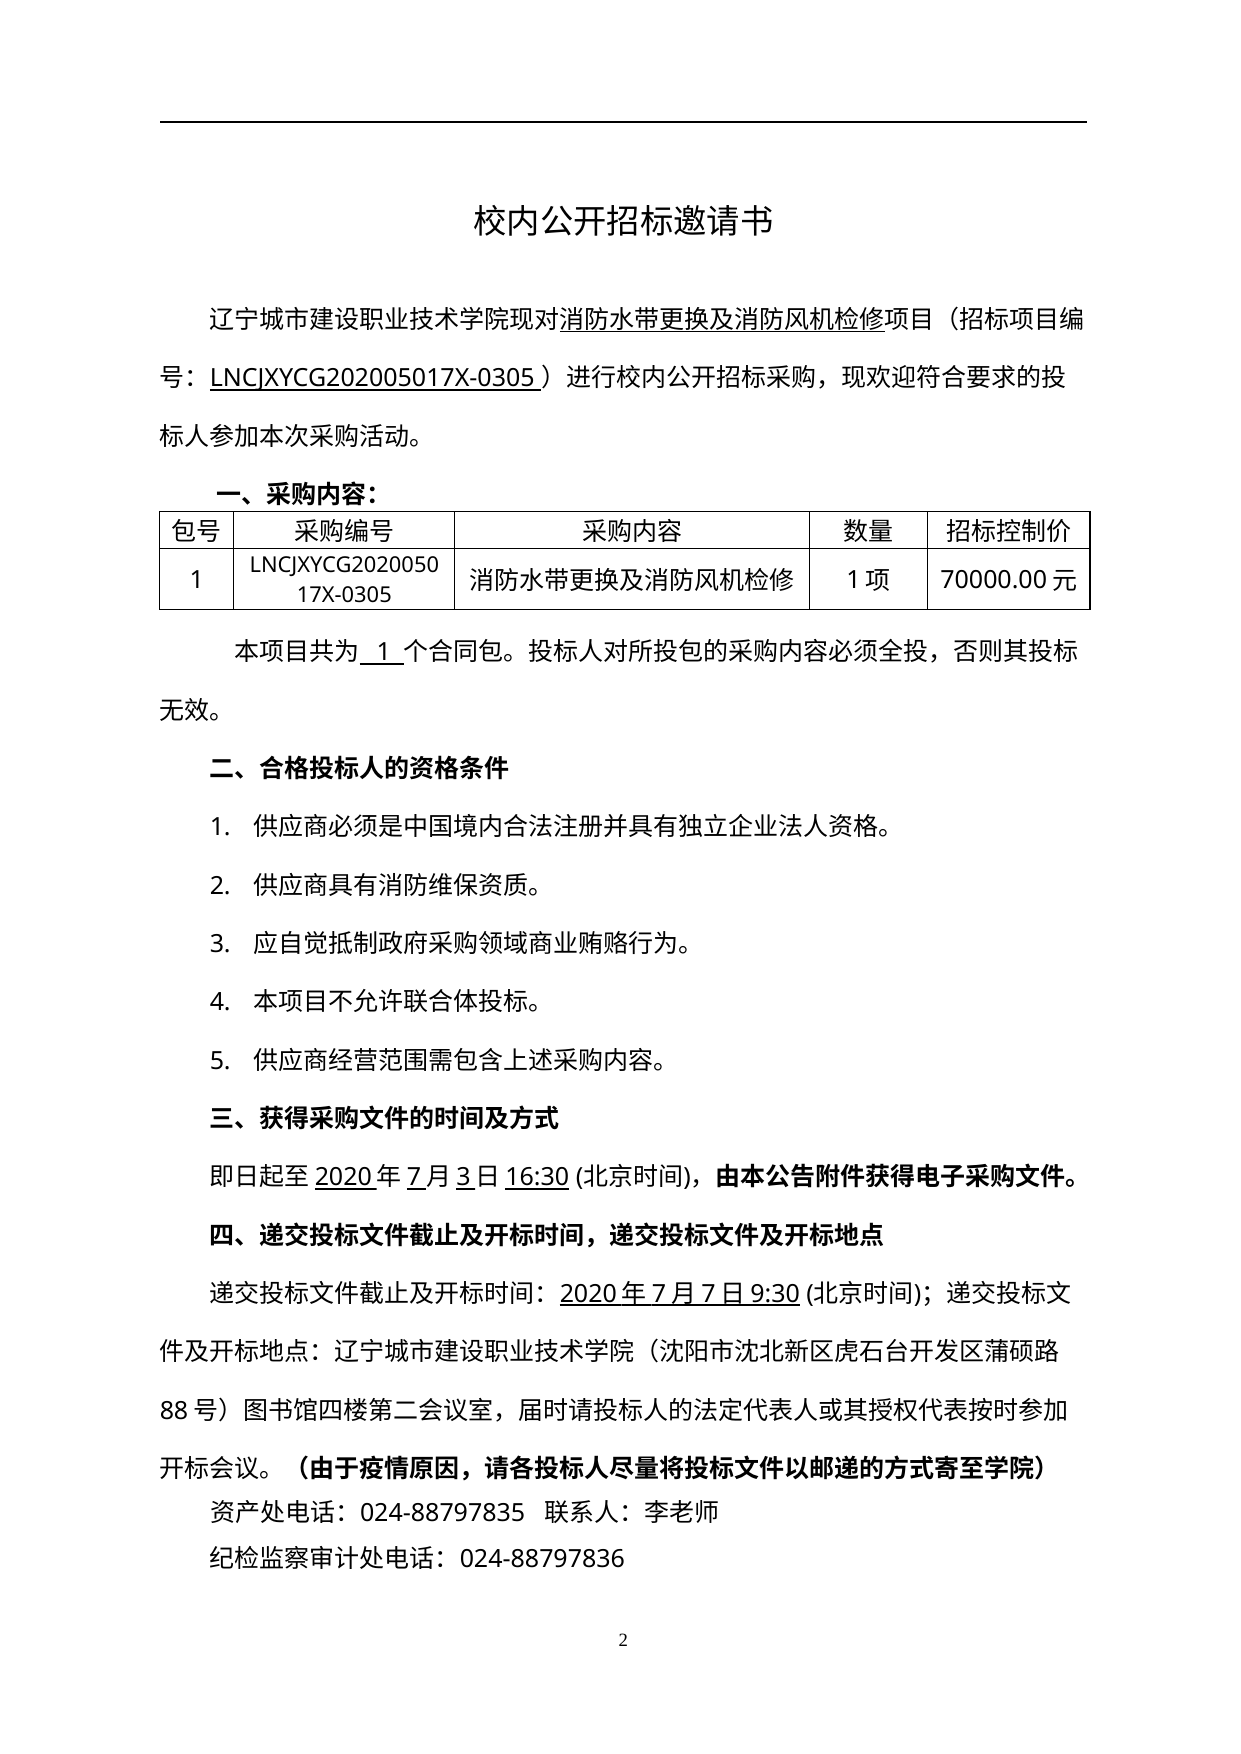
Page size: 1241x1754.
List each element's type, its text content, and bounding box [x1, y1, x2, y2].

list 供应商经营范围需包含上述采购内容。 [209, 1018, 1087, 1076]
table_cell 消防水带更换及消防风机检修 [455, 549, 809, 609]
list 供应商具有消防维保资质。 [209, 843, 1087, 901]
table_header 采购内容 [455, 512, 809, 548]
text 四、递交投标文件截止及开标时间，递交投标文件及开标地点 [159, 1193, 1087, 1251]
text 一、采购内容： [159, 452, 1087, 511]
text 二、合格投标人的资格条件 [159, 726, 1087, 785]
text 递交投标文件截止及开标时间：2020年7月7日9:30 (北京时间)；递交投标文件及开标地点：辽宁城市建设职业技术学院（沈阳市沈北新区虎石台开发区蒲硕路88号）图书馆四楼第二会议室，届时请投标人的法定代表人或其授权代表按时参加开标会议。（由于疫情原因，请各投标人尽量将投标文件以邮递的方式寄至学院） [159, 1251, 1087, 1485]
text 纪检监察审计处电话：024-88797836 [159, 1531, 1087, 1576]
subtitle 校内公开招标邀请书 [159, 195, 1087, 243]
text 即日起至2020年7月3日16:30 (北京时间)，由本公告附件获得电子采购文件。 [159, 1135, 1087, 1193]
list 应自觉抵制政府采购领域商业贿赂行为。 [209, 901, 1087, 960]
text 本项目共为 1 个合同包。投标人对所投包的采购内容必须全投，否则其投标无效。 [159, 610, 1087, 726]
table_cell LNCJXYCG202005017X-0305 [234, 549, 454, 609]
list 本项目不允许联合体投标。 [209, 960, 1087, 1018]
table_header 采购编号 [234, 512, 454, 548]
table_cell 70000.00元 [928, 549, 1089, 609]
table_cell 1项 [810, 549, 927, 609]
table_header 包号 [160, 512, 233, 548]
table_cell 1 [160, 549, 233, 609]
text 资产处电话：024-88797835 联系人：李老师 [159, 1485, 1087, 1531]
text 辽宁城市建设职业技术学院现对消防水带更换及消防风机检修项目（招标项目编号：LNCJXYCG202005017X-0305 ）进行校内公开招标采购，现欢迎符合要求的投标人参加本次采购活动。 [159, 277, 1087, 452]
text 三、获得采购文件的时间及方式 [159, 1076, 1087, 1135]
table_header 招标控制价 [928, 512, 1089, 548]
table_header 数量 [810, 512, 927, 548]
list 供应商必须是中国境内合法注册并具有独立企业法人资格。 [209, 785, 1087, 843]
